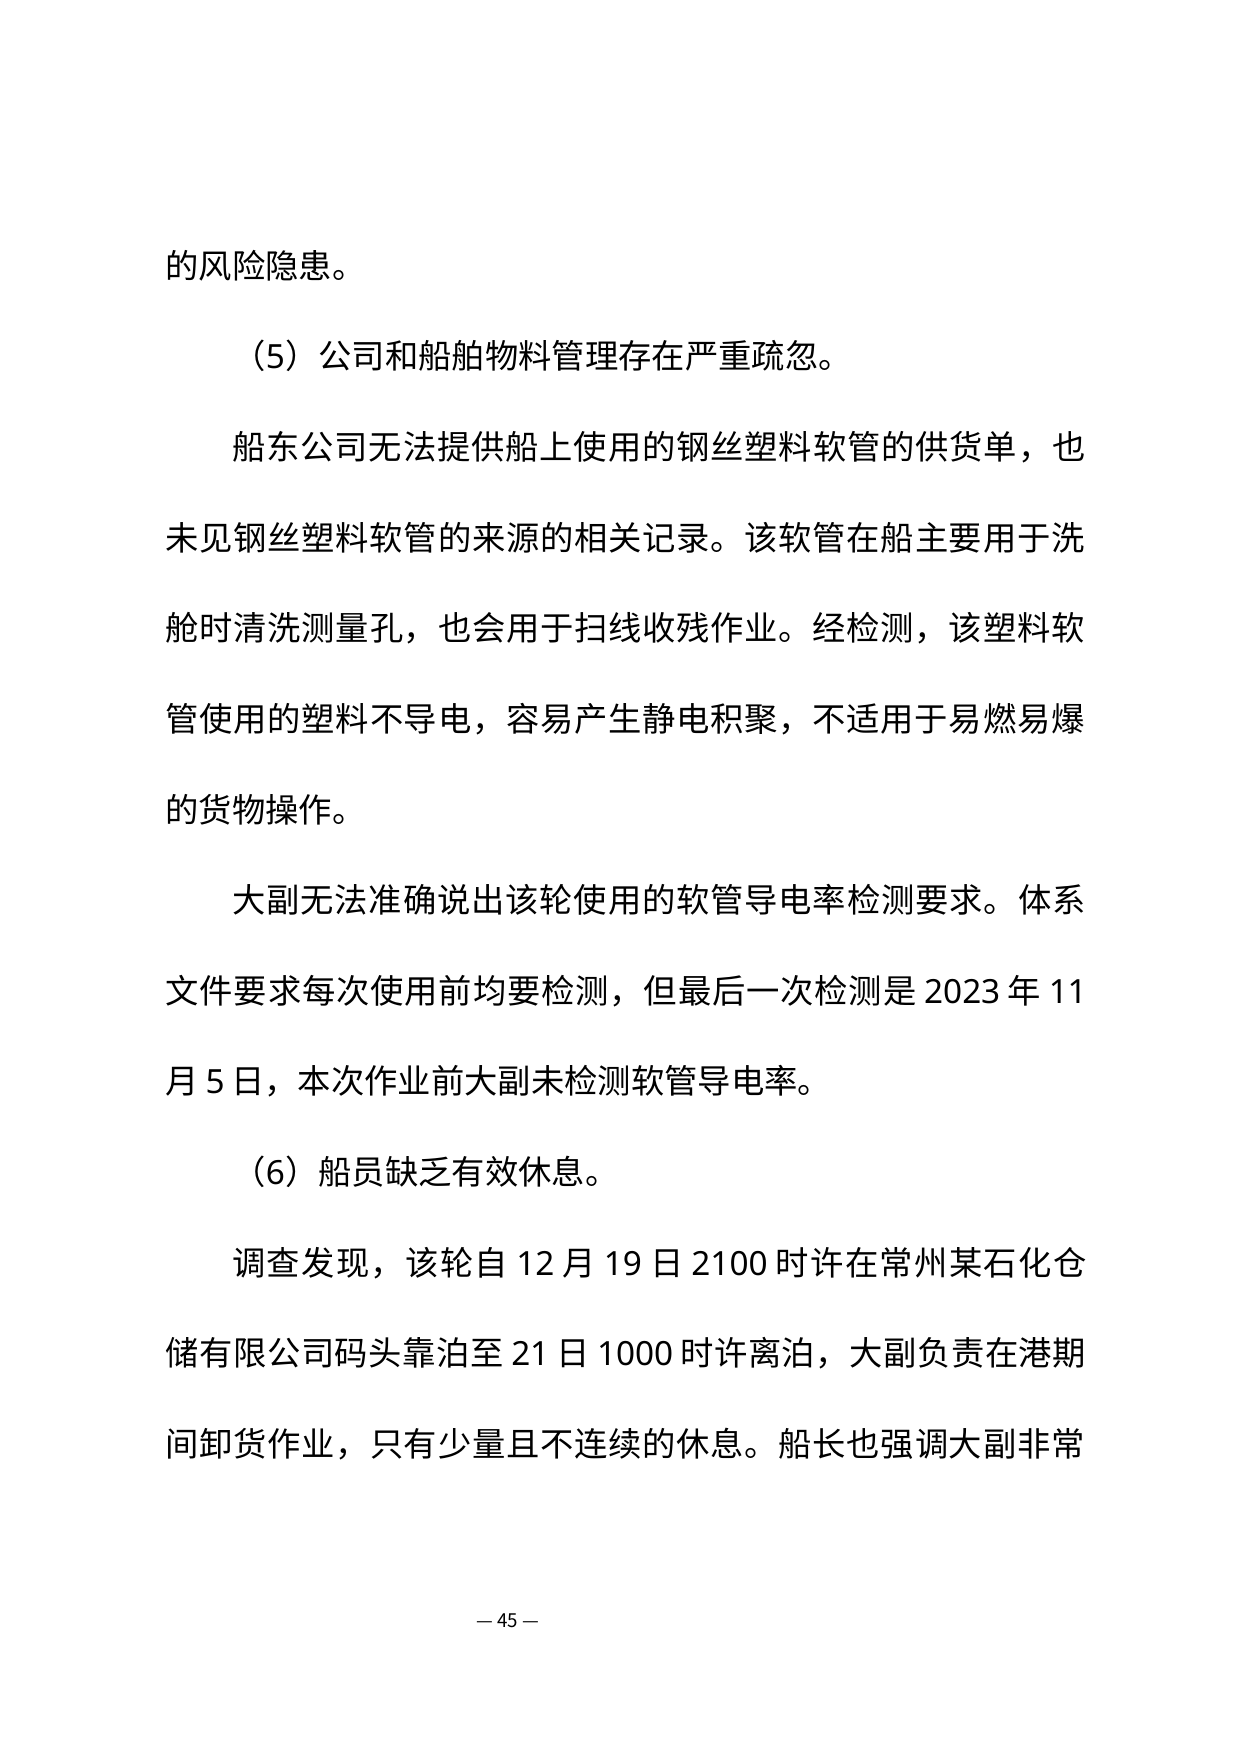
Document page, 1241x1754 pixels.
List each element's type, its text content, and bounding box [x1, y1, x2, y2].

text 大副无法准确说出该轮使用的软管导电率检测要求。体系文件要求每次使用前均要检测，但最后一次检测是2023年11月5日，本次作业前大副未检测软管导电率。 [165, 853, 1087, 1125]
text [165, 1215, 1087, 1487]
text 船东公司无法提供船上使用的钢丝塑料软管的供货单，也未见钢丝塑料软管的来源的相关记录。该软管在船主要用于洗舱时清洗测量孔，也会用于扫线收残作业。经检测，该塑料软管使用的塑料不导电，容易产生静电积聚，不适用于易燃易爆的货物操作。 [165, 400, 1087, 853]
text （5）公司和船舶物料管理存在严重疏忽。 [165, 309, 1087, 400]
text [165, 218, 1087, 309]
text （6）船员缺乏有效休息。 [165, 1125, 1087, 1215]
